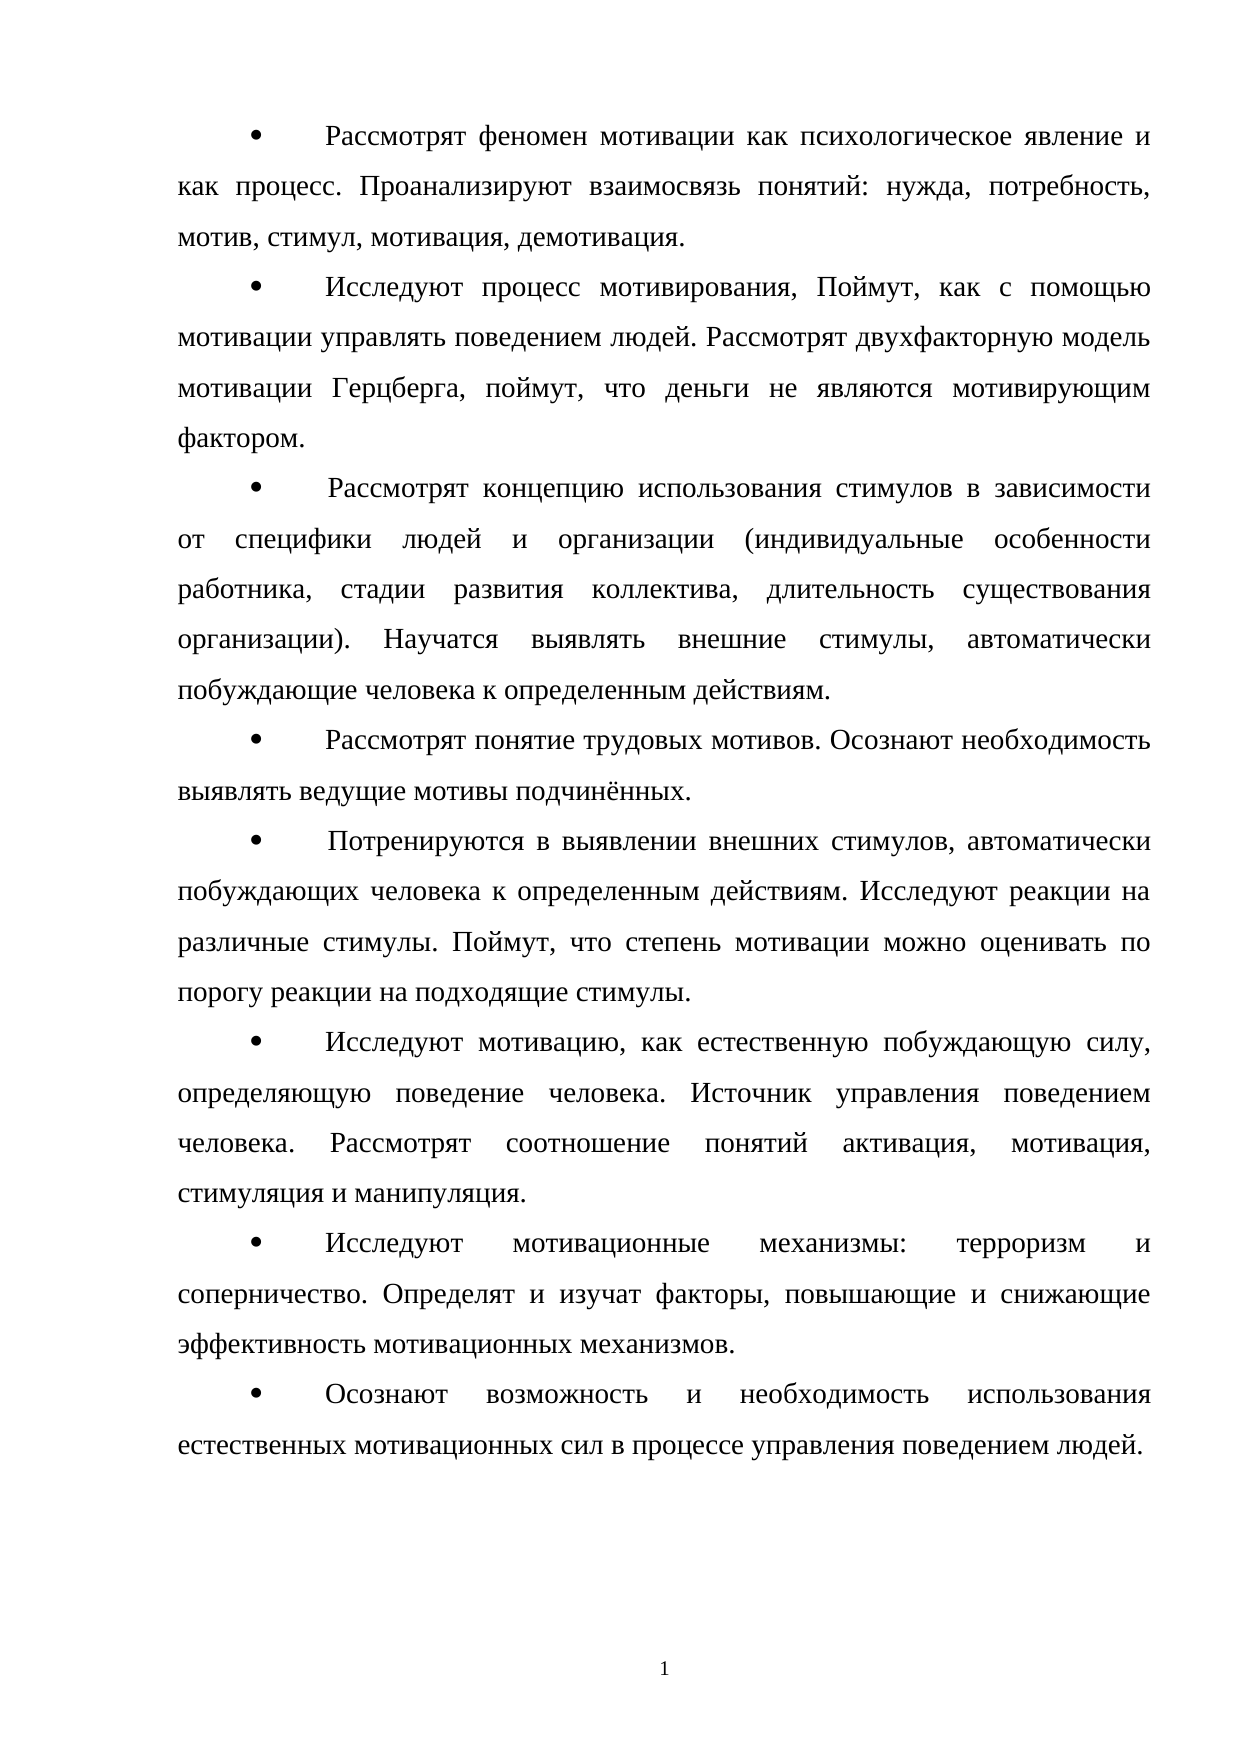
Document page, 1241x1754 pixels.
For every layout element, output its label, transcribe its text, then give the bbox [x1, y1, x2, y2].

list Исследуют мотивацию, как естественную побуждающую силу, определяющую поведение человека. Источник управления поведением человека. Рассмотрят соотношение понятий активация, мотивация, стимуляция и манипуляция. [177, 1024, 1152, 1209]
list Рассмотрят понятие трудовых мотивов. Осознают необходимость выявлять ведущие мотивы подчинённых. [177, 722, 1152, 806]
list Рассмотрят феномен мотивации как психологическое явление и как процесс. Проанализируют взаимосвязь понятий: нужда, потребность, мотив, стимул, мотивация, демотивация. [177, 118, 1152, 252]
list Осознают возможность и необходимость использования естественных мотивационных сил в процессе управления поведением людей. [177, 1377, 1152, 1461]
list Исследуют процесс мотивирования, Поймут, как с помощью мотивации управлять поведением людей. Рассмотрят двухфакторную модель мотивации Герцберга, поймут, что деньги не являются мотивирующим фактором. [177, 269, 1152, 454]
list Исследуют мотивационные механизмы: терроризм и соперничество. Определят и изучат факторы, повышающие и снижающие эффективность мотивационных механизмов. [177, 1226, 1152, 1360]
list Рассмотрят концепцию использования стимулов в зависимости от специфики людей и организации (индивидуальные особенности работника, стадии развития коллектива, длительность существования организации). Научатся выявлять внешние стимулы, автоматически побуждающие человека к определенным действиям. [177, 471, 1152, 705]
list Потренируются в выявлении внешних стимулов, автоматически побуждающих человека к определенным действиям. Исследуют реакции на различные стимулы. Поймут, что степень мотивации можно оценивать по порогу реакции на подходящие стимулы. [177, 823, 1152, 1007]
